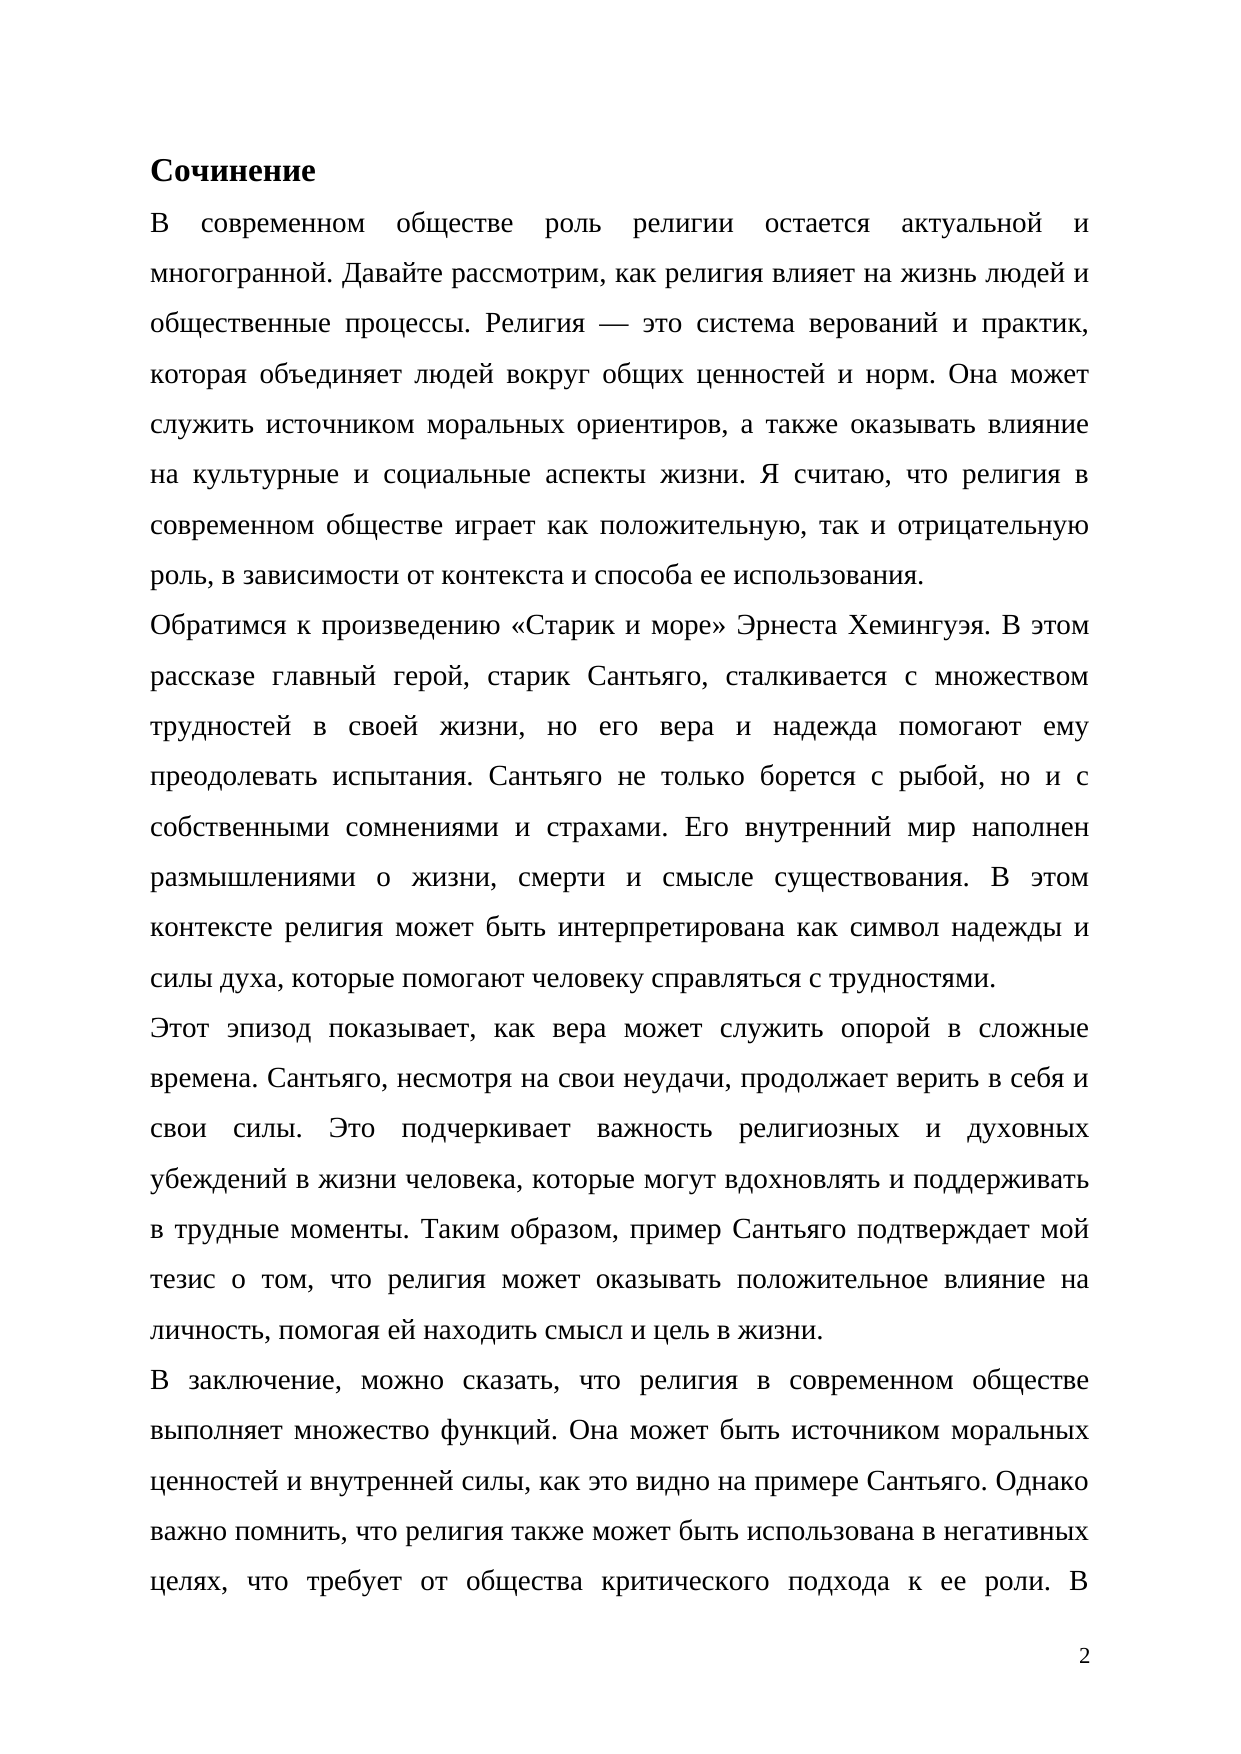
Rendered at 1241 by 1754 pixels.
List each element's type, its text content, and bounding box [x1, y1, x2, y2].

text Обратимся к произведению «Старик и море» Эрнеста Хемингуэя. В этом рассказе главный герой, старик Сантьяго, сталкивается с множеством трудностей в своей жизни, но его вера и надежда помогают ему преодолевать испытания. Сантьяго не только борется с рыбой, но и с собственными сомнениями и страхами. Его внутренний мир наполнен размышлениями о жизни, смерти и смысле существования. В этом контексте религия может быть интерпретирована как символ надежды и силы духа, которые помогают человеку справляться с трудностями. [150, 607, 1090, 993]
subtitle Сочинение [150, 150, 1090, 188]
text Этот эпизод показывает, как вера может служить опорой в сложные времена. Сантьяго, несмотря на свои неудачи, продолжает верить в себя и свои силы. Это подчеркивает важность религиозных и духовных убеждений в жизни человека, которые могут вдохновлять и поддерживать в трудные моменты. Таким образом, пример Сантьяго подтверждает мой тезис о том, что религия может оказывать положительное влияние на личность, помогая ей находить смысл и цель в жизни. [150, 1010, 1090, 1345]
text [150, 1362, 1090, 1597]
text В современном обществе роль религии остается актуальной и многогранной. Давайте рассмотрим, как религия влияет на жизнь людей и общественные процессы. Религия — это система верований и практик, которая объединяет людей вокруг общих ценностей и норм. Она может служить источником моральных ориентиров, а также оказывать влияние на культурные и социальные аспекты жизни. Я считаю, что религия в современном обществе играет как положительную, так и отрицательную роль, в зависимости от контекста и способа ее использования. [150, 205, 1090, 591]
